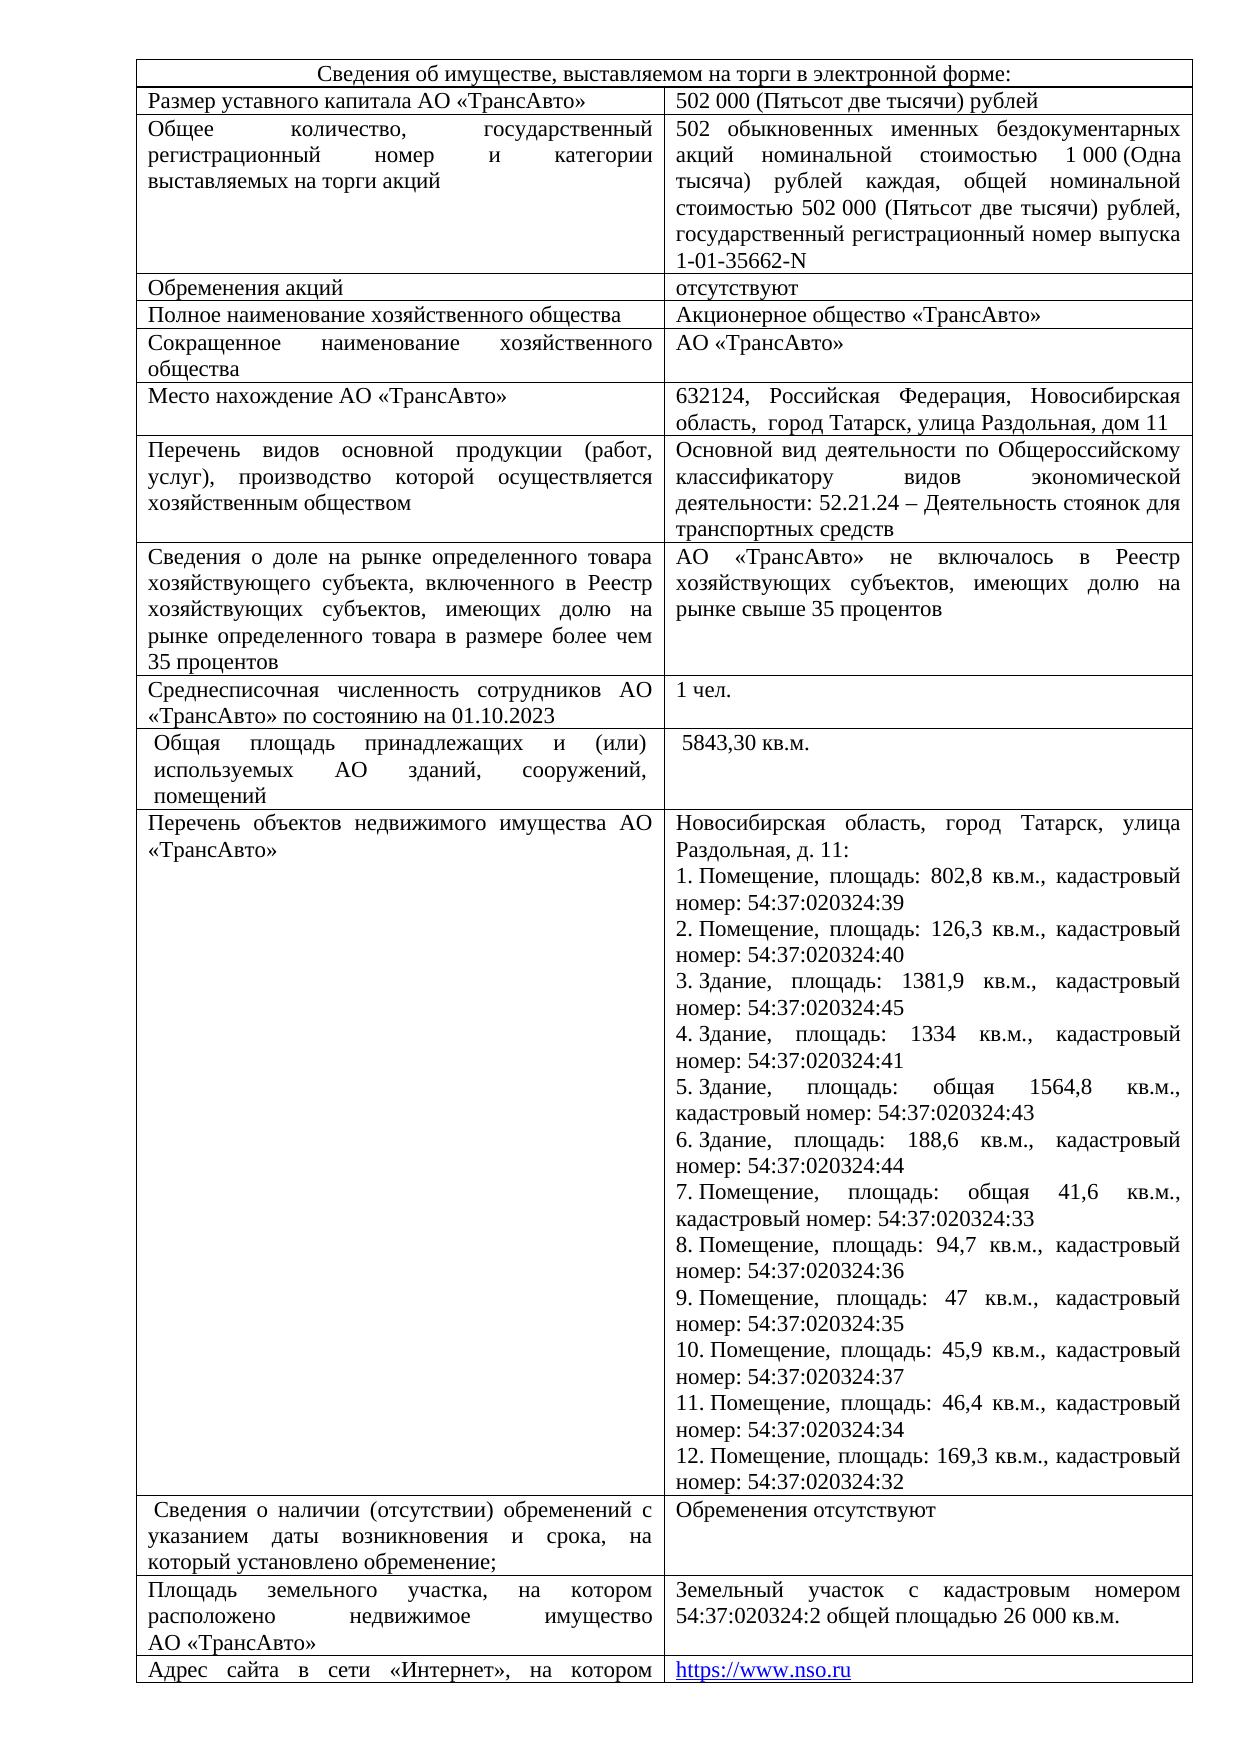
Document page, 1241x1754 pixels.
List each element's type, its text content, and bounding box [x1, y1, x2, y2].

table_cell Полное наименование хозяйственного общества [137, 301, 664, 328]
table_cell 502 000 (Пятьсот две тысячи) рублей [665, 88, 1192, 114]
table_cell Перечень объектов недвижимого имущества АО «ТрансАвто» [137, 810, 664, 1495]
table_cell Сведения о доле на рынке определенного товара хозяйствующего субъекта, включенного в Реестр хозяйствующих субъектов, имеющих долю на рынке определенного товара в размере более чем 35 процентов [137, 543, 664, 674]
table_cell Акционерное общество «ТрансАвто» [665, 301, 1192, 328]
table_cell Земельный участок с кадастровым номером 54:37:020324:2 общей площадью 26 000 кв.м. [665, 1576, 1192, 1655]
table_cell Основной вид деятельности по Общероссийскому классификатору видов экономической деятельности: 52.21.24 – Деятельность стоянок для транспортных средств [665, 436, 1192, 542]
table_cell Сведения об имуществе, выставляемом на торги в электронной форме: [137, 60, 1192, 86]
table_cell отсутствуют [665, 274, 1192, 300]
table_cell Обременения акций [137, 274, 664, 300]
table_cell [137, 1656, 664, 1682]
table_cell Сокращенное наименование хозяйственного общества [137, 329, 664, 382]
table_cell АО «ТрансАвто» не включалось в Реестр хозяйствующих субъектов, имеющих долю на рынке свыше 35 процентов [665, 543, 1192, 674]
table_cell Площадь земельного участка, на котором расположено недвижимое имущество АО «ТрансАвто» [137, 1576, 664, 1655]
table_cell 632124, Российская Федерация, Новосибирская область, город Татарск, улица Раздольная, дом 11 [665, 383, 1192, 435]
table_cell Общее количество, государственный регистрационный номер и категории выставляемых на торги акций [137, 115, 664, 273]
table_cell Общая площадь принадлежащих и (или) используемых АО зданий, сооружений, помещений [137, 729, 664, 808]
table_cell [665, 1656, 1192, 1682]
table_cell Среднесписочная численность сотрудников АО «ТрансАвто» по состоянию на 01.10.2023 [137, 676, 664, 728]
table_cell 5843,30 кв.м. [665, 729, 1192, 808]
table_cell Обременения отсутствуют [665, 1496, 1192, 1575]
table_cell 502 обыкновенных именных бездокументарных акций номинальной стоимостью 1 000 (Одна тысяча) рублей каждая, общей номинальной стоимостью 502 000 (Пятьсот две тысячи) рублей, государственный регистрационный номер выпуска 1-01-35662-N [665, 115, 1192, 273]
table_cell 1 чел. [665, 676, 1192, 728]
table_cell Новосибирская область, город Татарск, улица Раздольная, д. 11: 1. Помещение, площадь: 802,8 кв.м., кадастровый номер: 54:37:020324:39 2. Помещение, площадь: 126,3 кв.м., кадастровый номер: 54:37:020324:40 3. Здание, площадь: 1381,9 кв.м., кадастровый номер: 54:37:020324:45 4. Здание, площадь: 1334 кв.м., кадастровый номер: 54:37:020324:41 5. Здание, площадь: общая 1564,8 кв.м., кадастровый номер: 54:37:020324:43 6. Здание, площадь: 188,6 кв.м., кадастровый номер: 54:37:020324:44 7. Помещение, площадь: общая 41,6 кв.м., кадастровый номер: 54:37:020324:33 8. Помещение, площадь: 94,7 кв.м., кадастровый номер: 54:37:020324:36 9. Помещение, площадь: 47 кв.м., кадастровый номер: 54:37:020324:35 10. Помещение, площадь: 45,9 кв.м., кадастровый номер: 54:37:020324:37 11. Помещение, площадь: 46,4 кв.м., кадастровый номер: 54:37:020324:34 12. Помещение, площадь: 169,3 кв.м., кадастровый номер: 54:37:020324:32 [665, 810, 1192, 1495]
table_cell Сведения о наличии (отсутствии) обременений с указанием даты возникновения и срока, на который установлено обременение; [137, 1496, 664, 1575]
table_cell Место нахождение АО «ТрансАвто» [137, 383, 664, 435]
table_cell Перечень видов основной продукции (работ, услуг), производство которой осуществляется хозяйственным обществом [137, 436, 664, 542]
table_cell АО «ТрансАвто» [665, 329, 1192, 382]
table_cell Размер уставного капитала АО «ТрансАвто» [137, 88, 664, 114]
